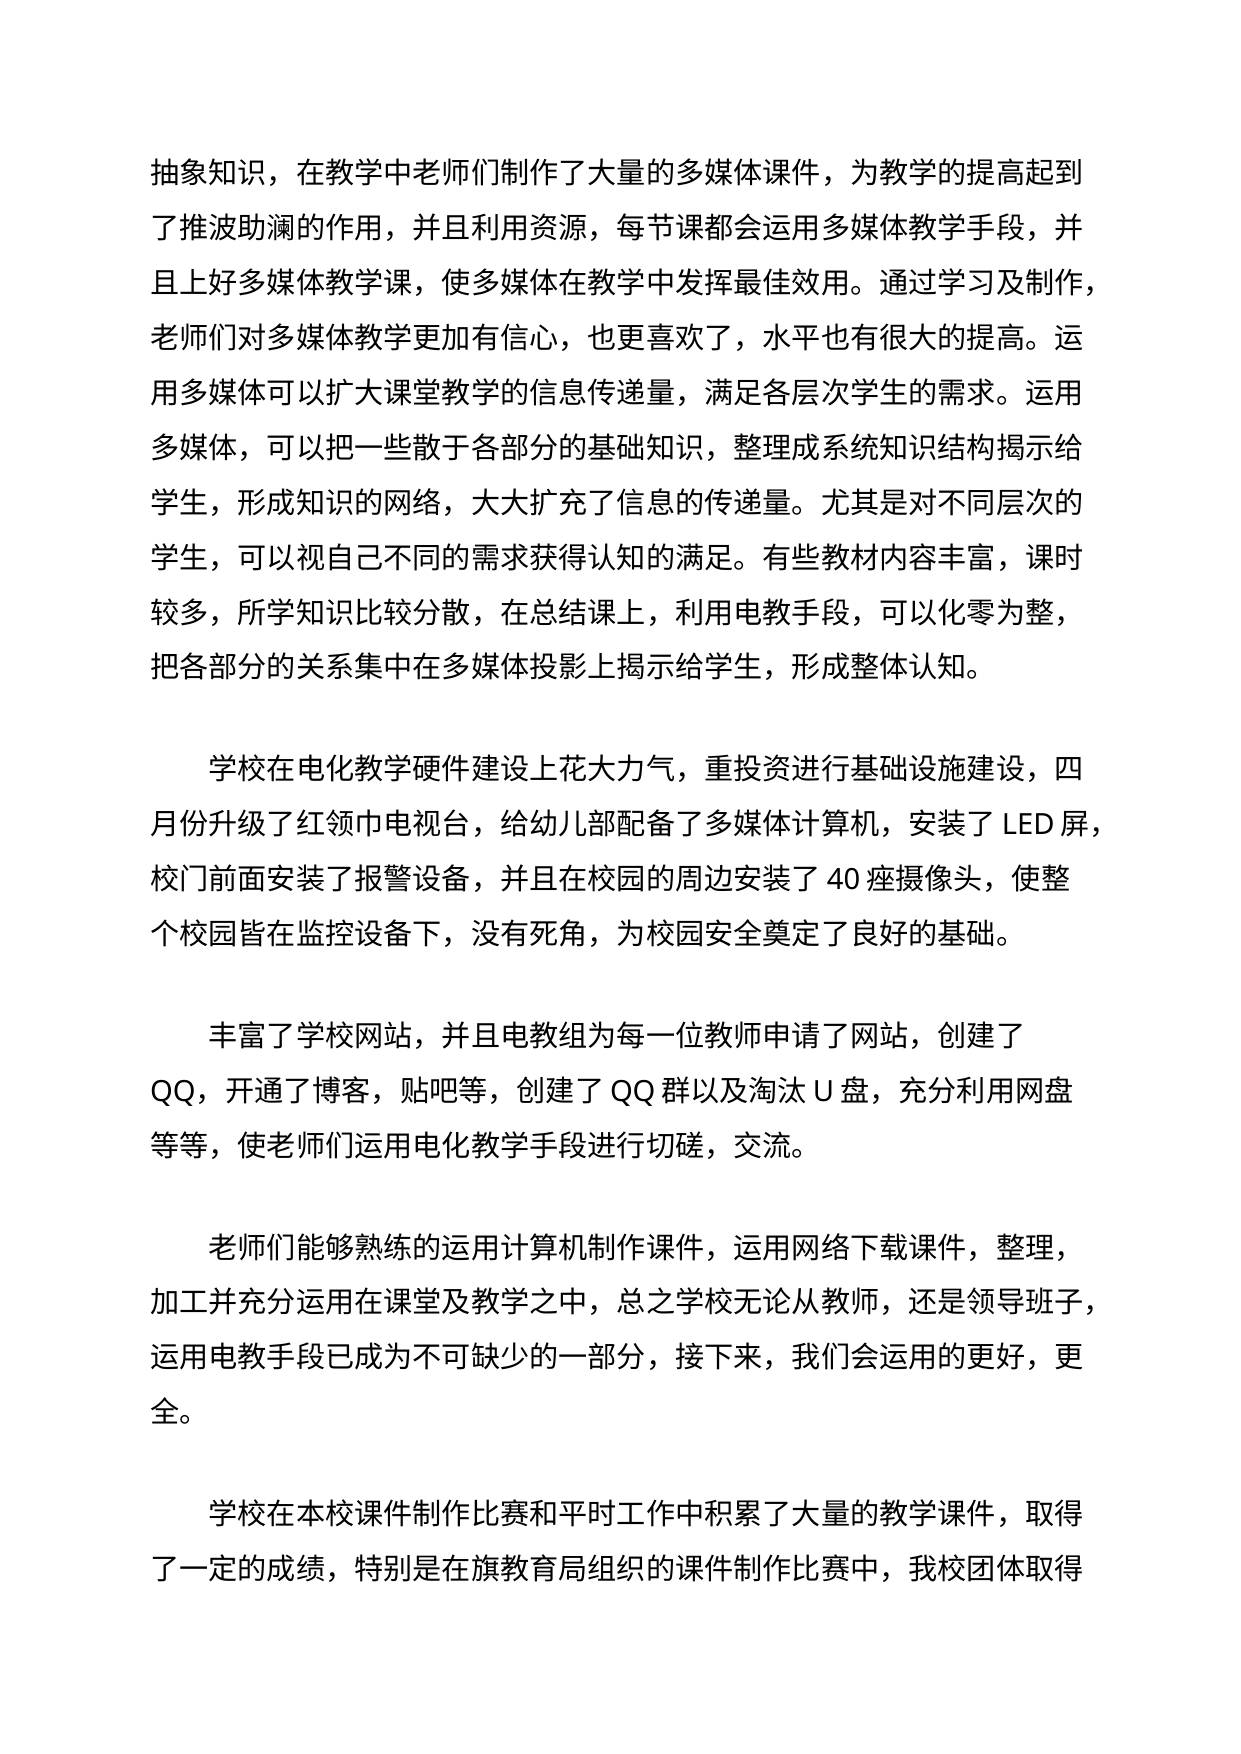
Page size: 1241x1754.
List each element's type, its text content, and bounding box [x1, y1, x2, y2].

text 学校在电化教学硬件建设上花大力气，重投资进行基础设施建设，四月份升级了红领巾电视台，给幼儿部配备了多媒体计算机，安装了LED屏，校门前面安装了报警设备，并且在校园的周边安装了40痤摄像头，使整个校园皆在监控设备下，没有死角，为校园安全奠定了良好的基础。 [150, 746, 1090, 953]
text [150, 150, 1090, 686]
text 丰富了学校网站，并且电教组为每一位教师申请了网站，创建了QQ，开通了博客，贴吧等，创建了QQ群以及淘汰U盘，充分利用网盘等等，使老师们运用电化教学手段进行切磋，交流。 [150, 1012, 1090, 1165]
text 老师们能够熟练的运用计算机制作课件，运用网络下载课件，整理，加工并充分运用在课堂及教学之中，总之学校无论从教师，还是领导班子，运用电教手段已成为不可缺少的一部分，接下来，我们会运用的更好，更全。 [150, 1224, 1090, 1431]
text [150, 1491, 1090, 1588]
